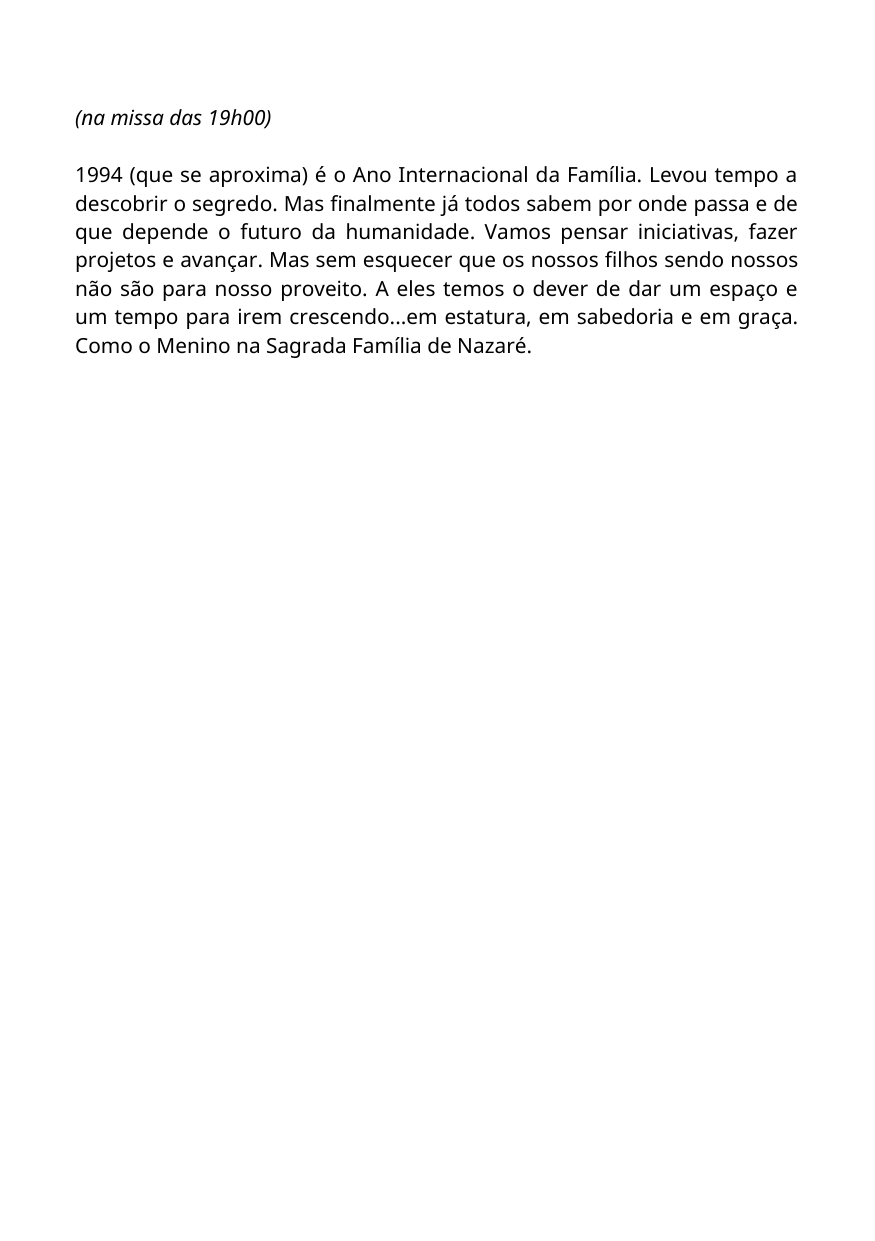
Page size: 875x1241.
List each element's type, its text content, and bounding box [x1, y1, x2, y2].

text (na missa das 19h00) [75, 103, 799, 132]
text 1994 (que se aproxima) é o Ano Internacional da Família. Levou tempo a descobrir o segredo. Mas finalmente já todos sabem por onde passa e de que depende o futuro da humanidade. Vamos pensar iniciativas, fazer projetos e avançar. Mas sem esquecer que os nossos filhos sendo nossos não são para nosso proveito. A eles temos o dever de dar um espaço e um tempo para irem crescendo...em estatura, em sabedoria e em graça. Como o Menino na Sagrada Família de Nazaré. [75, 160, 799, 359]
